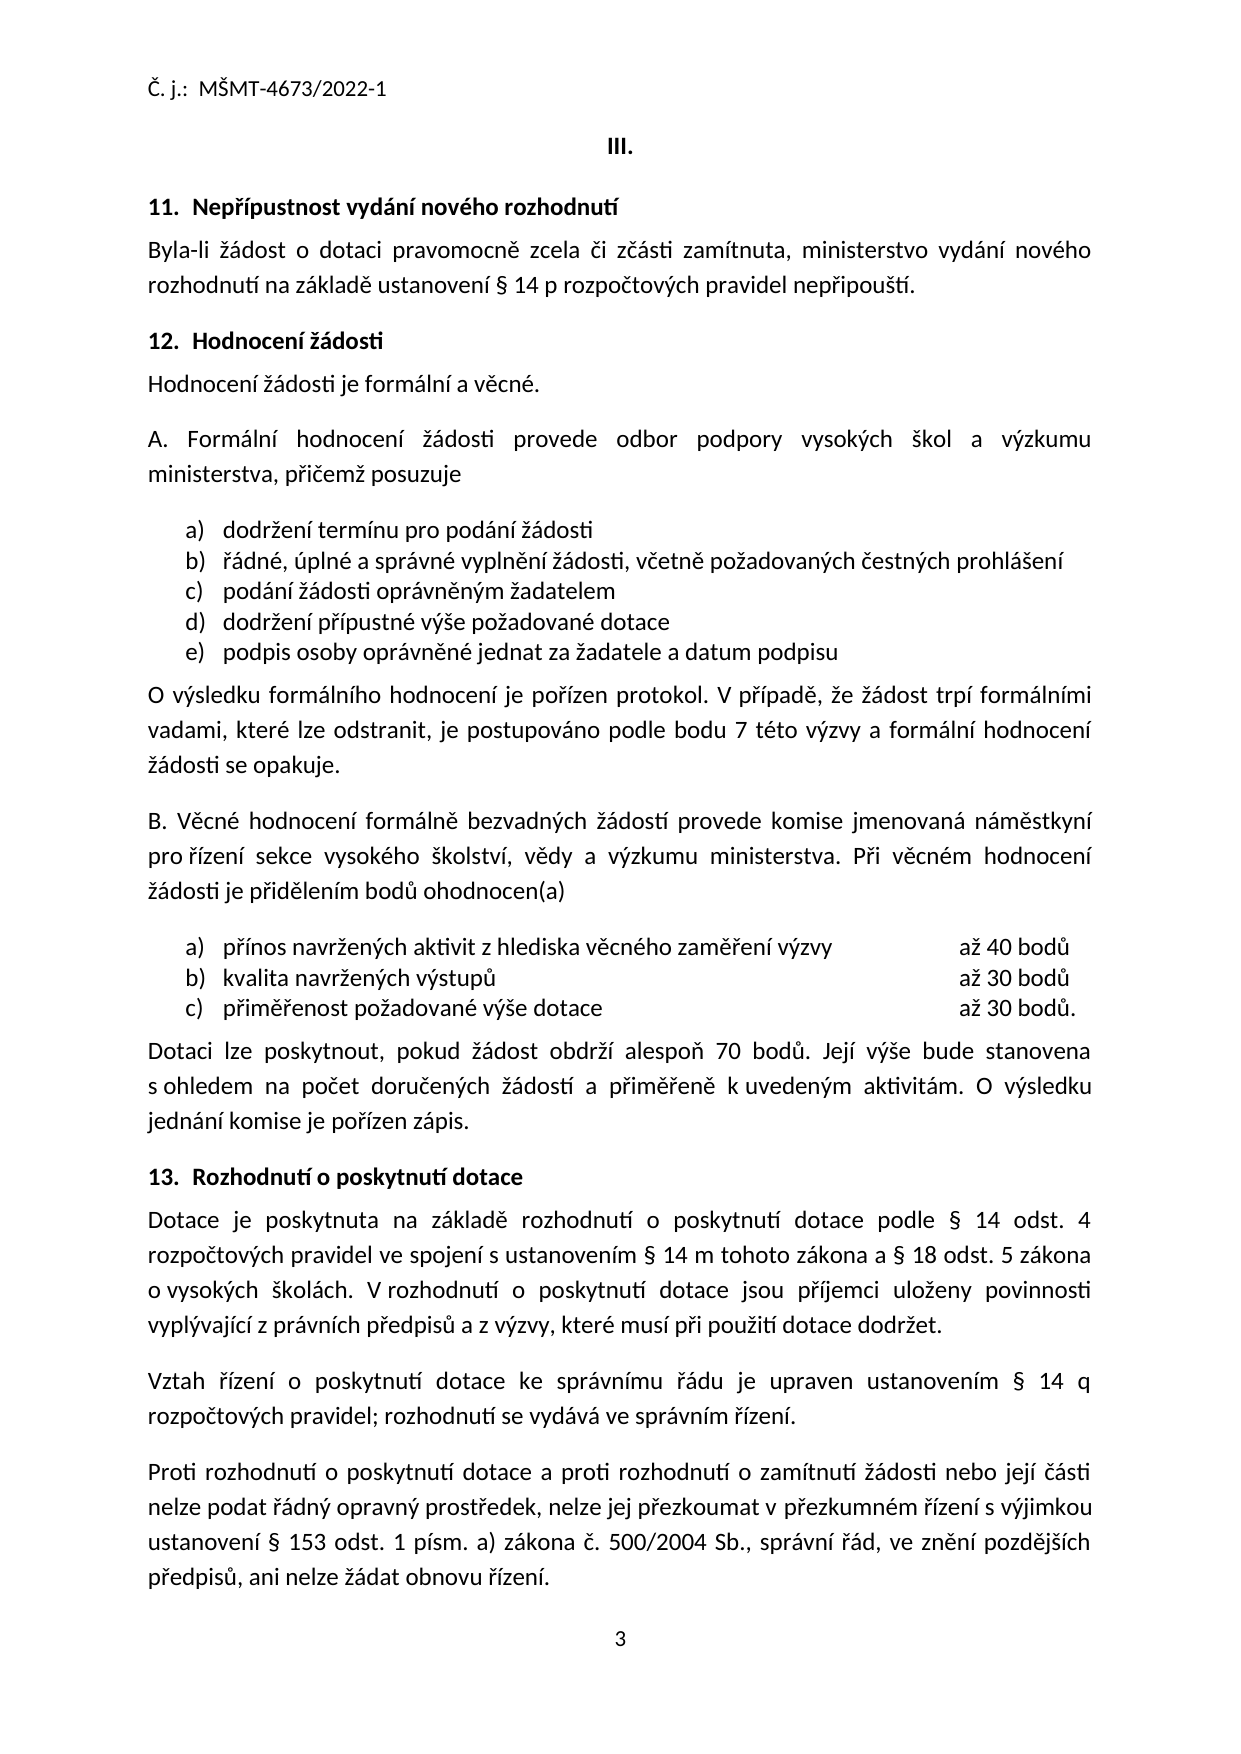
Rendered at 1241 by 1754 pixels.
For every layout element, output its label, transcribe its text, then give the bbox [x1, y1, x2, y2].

list Hodnocení žádosti [148, 325, 1092, 355]
list přínos navržených aktivit z hlediska věcného zaměření výzvy až 40 bodů [185, 931, 1092, 962]
text Dotaci lze poskytnout, pokud žádost obdrží alespoň 70 bodů. Její výše bude stanovena s ohledem na počet doručených žádostí a přiměřeně k uvedeným aktivitám. O výsledku jednání komise je pořízen zápis. [148, 1035, 1092, 1136]
text A. Formální hodnocení žádosti provede odbor podpory vysokých škol a výzkumu ministerstva, přičemž posuzuje [148, 424, 1092, 489]
list podpis osoby oprávněné jednat za žadatele a datum podpisu [185, 637, 1092, 667]
list kvalita navržených výstupů až 30 bodů [185, 962, 1092, 992]
list podání žádosti oprávněným žadatelem [185, 576, 1092, 606]
list Nepřípustnost vydání nového rozhodnutí [148, 191, 1092, 221]
list řádné, úplné a správné vyplnění žádosti, včetně požadovaných čestných prohlášení [185, 545, 1092, 576]
list Rozhodnutí o poskytnutí dotace [148, 1161, 1092, 1192]
list dodržení termínu pro podání žádosti [185, 514, 1092, 545]
text Vztah řízení o poskytnutí dotace ke správnímu řádu je upraven ustanovením § 14 q rozpočtových pravidel; rozhodnutí se vydává ve správním řízení. [148, 1365, 1092, 1431]
list přiměřenost požadované výše dotace až 30 bodů. [185, 992, 1092, 1023]
text O výsledku formálního hodnocení je pořízen protokol. V případě, že žádost trpí formálními vadami, které lze odstranit, je postupováno podle bodu 7 této výzvy a formální hodnocení žádosti se opakuje. [148, 679, 1092, 780]
text Byla-li žádost o dotaci pravomocně zcela či zčásti zamítnuta, ministerstvo vydání nového rozhodnutí na základě ustanovení § 14 p rozpočtových pravidel nepřipouští. [148, 234, 1092, 299]
list dodržení přípustné výše požadované dotace [185, 606, 1092, 637]
text Proti rozhodnutí o poskytnutí dotace a proti rozhodnutí o zamítnutí žádosti nebo její části nelze podat řádný opravný prostředek, nelze jej přezkoumat v přezkumném řízení s výjimkou ustanovení § 153 odst. 1 písm. a) zákona č. 500/2004 Sb., správní řád, ve znění pozdějších předpisů, ani nelze žádat obnovu řízení. [148, 1456, 1092, 1591]
text Dotace je poskytnuta na základě rozhodnutí o poskytnutí dotace podle § 14 odst. 4 rozpočtových pravidel ve spojení s ustanovením § 14 m tohoto zákona a § 18 odst. 5 zákona o vysokých školách. V rozhodnutí o poskytnutí dotace jsou příjemci uloženy povinnosti vyplývající z právních předpisů a z výzvy, které musí při použití dotace dodržet. [148, 1204, 1092, 1340]
text B. Věcné hodnocení formálně bezvadných žádostí provede komise jmenovaná náměstkyní pro řízení sekce vysokého školství, vědy a výzkumu ministerstva. Při věcném hodnocení žádosti je přidělením bodů ohodnocen(a) [148, 805, 1092, 906]
text Hodnocení žádosti je formální a věcné. [148, 368, 1092, 398]
